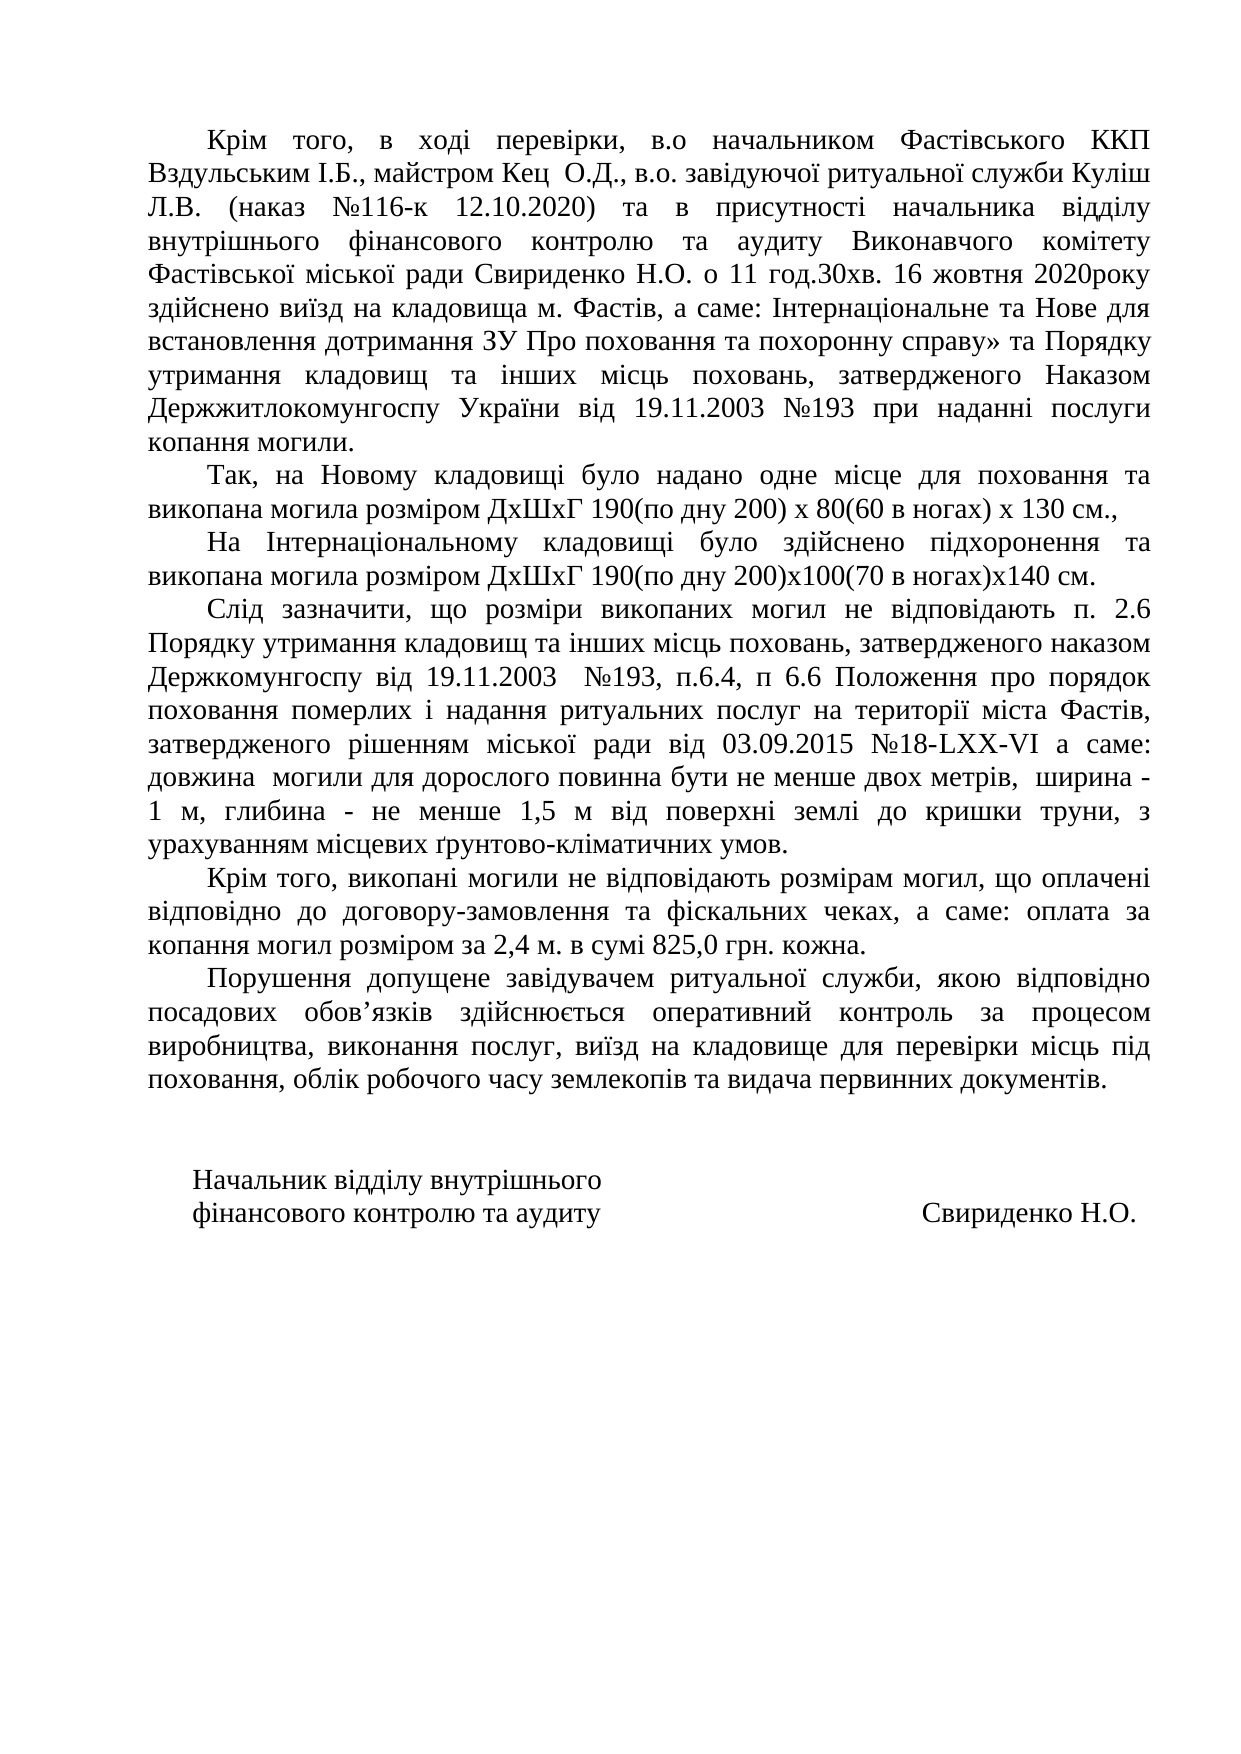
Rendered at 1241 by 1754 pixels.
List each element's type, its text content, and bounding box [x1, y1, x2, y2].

text Так, на Новому кладовищі було надано одне місце для поховання та викопана могила розміром ДхШхГ 190(по дну 200) х 80(60 в ногах) х 130 см., [148, 457, 1152, 524]
text На Інтернаціональному кладовищі було здійснено підхоронення та викопана могила розміром ДхШхГ 190(по дну 200)х100(70 в ногах)х140 см. [148, 524, 1152, 592]
text Порушення допущене завідувачем ритуальної служби, якою відповідно посадових обов’язків здійснюється оперативний контроль за процесом виробництва, виконання послуг, виїзд на кладовище для перевірки місць під поховання, облік робочого часу землекопів та видача первинних документів. [148, 961, 1152, 1095]
text Крім того, викопані могили не відповідають розмірам могил, що оплачені відповідно до договору-замовлення та фіскальних чеках, а саме: оплата за копання могил розміром за 2,4 м. в сумі 825,0 грн. кожна. [148, 860, 1152, 961]
text фінансового контролю та аудиту Свириденко Н.О. [148, 1195, 1152, 1229]
text Слід зазначити, що розміри викопаних могил не відповідають п. 2.6 Порядку утримання кладовищ та інших місць поховань, затвердженого наказом Держкомунгоспу від 19.11.2003 №193, п.6.4, п 6.6 Положення про порядок поховання померлих і надання ритуальних послуг на території міста Фастів, затвердженого рішенням міської ради від 03.09.2015 №18-LXX-VI а саме: довжина могили для дорослого повинна бути не менше двох метрів, ширина - 1 м, глибина - не менше 1,5 м від поверхні землі до кришки труни, з урахуванням місцевих ґрунтово-кліматичних умов. [148, 592, 1152, 860]
text Начальник відділу внутрішнього [148, 1162, 1152, 1195]
text Крім того, в ході перевірки, в.о начальником Фастівського ККП Вздульським І.Б., майстром Кец О.Д., в.о. завідуючої ритуальної служби Куліш Л.В. (наказ №116-к 12.10.2020) та в присутності начальника відділу внутрішнього фінансового контролю та аудиту Виконавчого комітету Фастівської міської ради Свириденко Н.О. о 11 год.30хв. 16 жовтня 2020року здійснено виїзд на кладовища м. Фастів, а саме: Інтернаціональне та Нове для встановлення дотримання ЗУ Про поховання та похоронну справу» та Порядку утримання кладовищ та інших місць поховань, затвердженого Наказом Держжитлокомунгоспу України від 19.11.2003 №193 при наданні послуги копання могили. [148, 122, 1152, 457]
